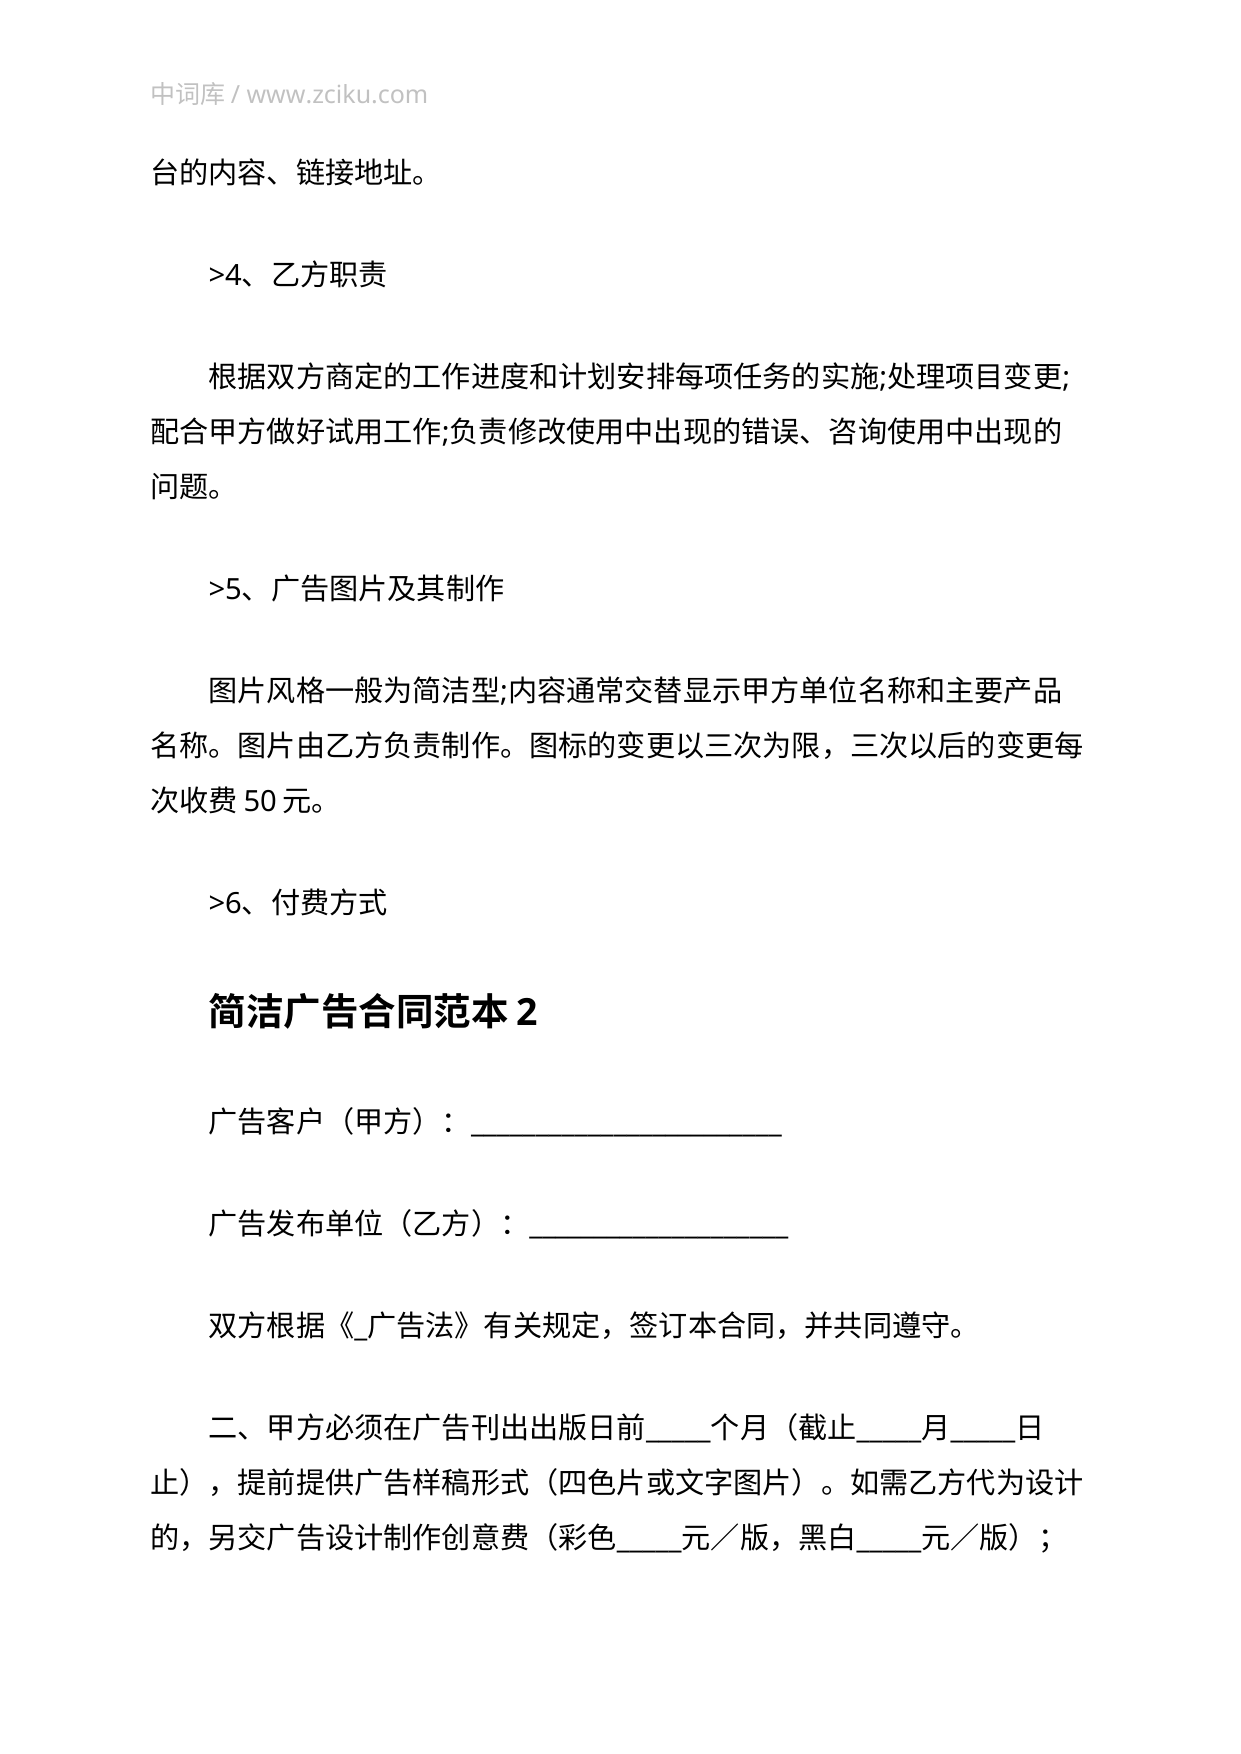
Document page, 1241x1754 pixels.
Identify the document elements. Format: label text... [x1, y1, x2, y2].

text 简洁广告合同范本2 [150, 981, 1090, 1036]
text 广告客户（甲方）：________________________ [150, 1099, 1090, 1141]
text 广告发布单位（乙方）：____________________ [150, 1201, 1090, 1243]
text >6、付费方式 [150, 879, 1090, 922]
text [150, 1405, 1090, 1557]
text >4、乙方职责 [150, 252, 1090, 294]
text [150, 150, 1090, 192]
text >5、广告图片及其制作 [150, 566, 1090, 608]
text 双方根据《_广告法》有关规定，签订本合同，并共同遵守。 [150, 1303, 1090, 1345]
text 根据双方商定的工作进度和计划安排每项任务的实施;处理项目变更;配合甲方做好试用工作;负责修改使用中出现的错误、咨询使用中出现的问题。 [150, 354, 1090, 506]
text 图片风格一般为简洁型;内容通常交替显示甲方单位名称和主要产品名称。图片由乙方负责制作。图标的变更以三次为限，三次以后的变更每次收费50元。 [150, 667, 1090, 820]
